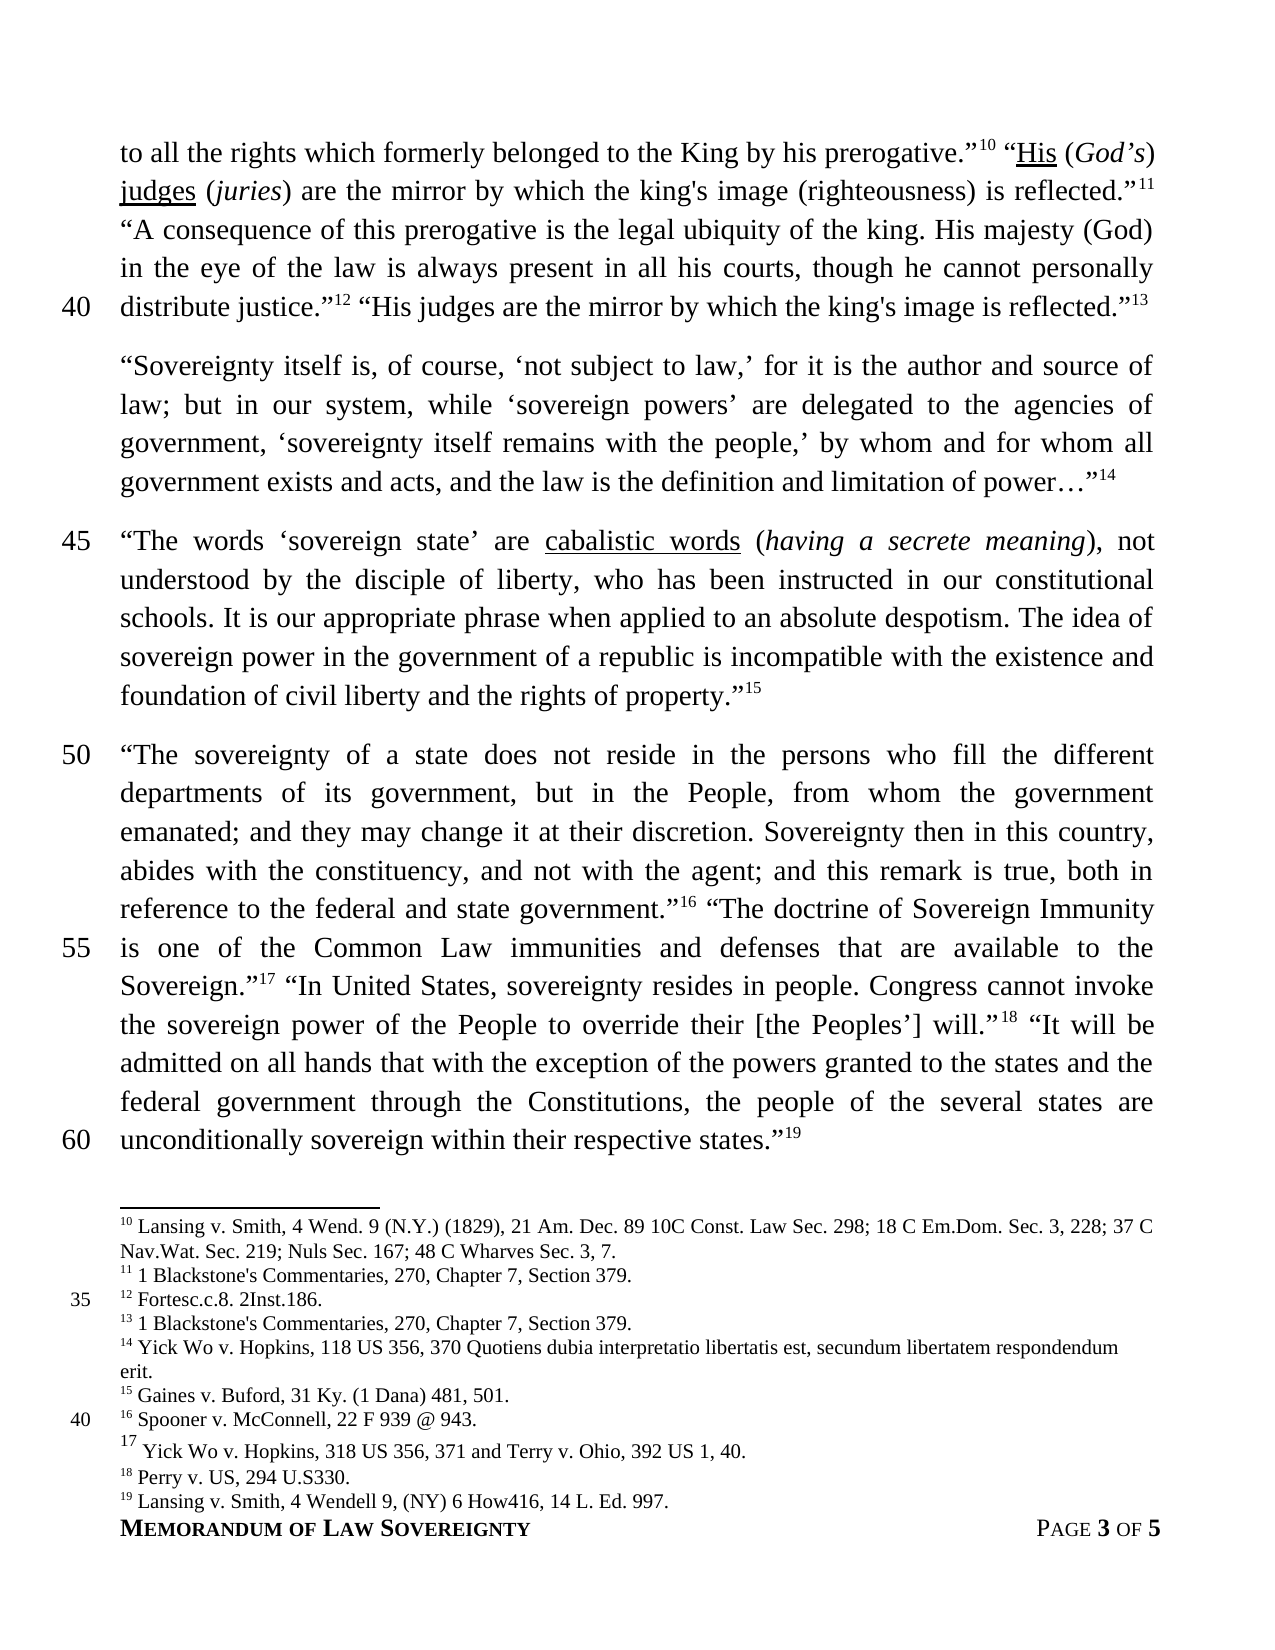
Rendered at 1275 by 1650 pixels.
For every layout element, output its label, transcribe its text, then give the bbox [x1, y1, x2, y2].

text “Sovereignty itself is, of course, ‘not subject to law,’ for it is the author and source of law; but in our system, while ‘sovereign powers’ are delegated to the agencies of government, ‘sovereignty itself remains with the people,’ by whom and for whom all government exists and acts, and the law is the definition and limitation of power…” [120, 348, 1155, 498]
text “The words ‘sovereign state’ are cabalistic words (having a secrete meaning), not understood by the disciple of liberty, who has been instructed in our constitutional schools. It is our appropriate phrase when applied to an absolute despotism. The idea of sovereign power in the government of a republic is incompatible with the existence and foundation of civil liberty and the rights of property.” [120, 523, 1155, 711]
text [120, 135, 1155, 323]
text “The sovereignty of a state does not reside in the persons who fill the different departments of its government, but in the People, from whom the government emanated; and they may change it at their discretion. Sovereignty then in this country, abides with the constituency, and not with the agent; and this remark is true, both in reference to the federal and state government.” “The doctrine of Sovereign Immunity is one of the Common Law immunities and defenses that are available to the Sovereign.” “In United States, sovereignty resides in people. Congress cannot invoke the sovereign power of the People to override their [the Peoples’] will.” “It will be admitted on all hands that with the exception of the powers granted to the states and the federal government through the Constitutions, the people of the several states are unconditionally sovereign within their respective states.” [120, 737, 1155, 1156]
